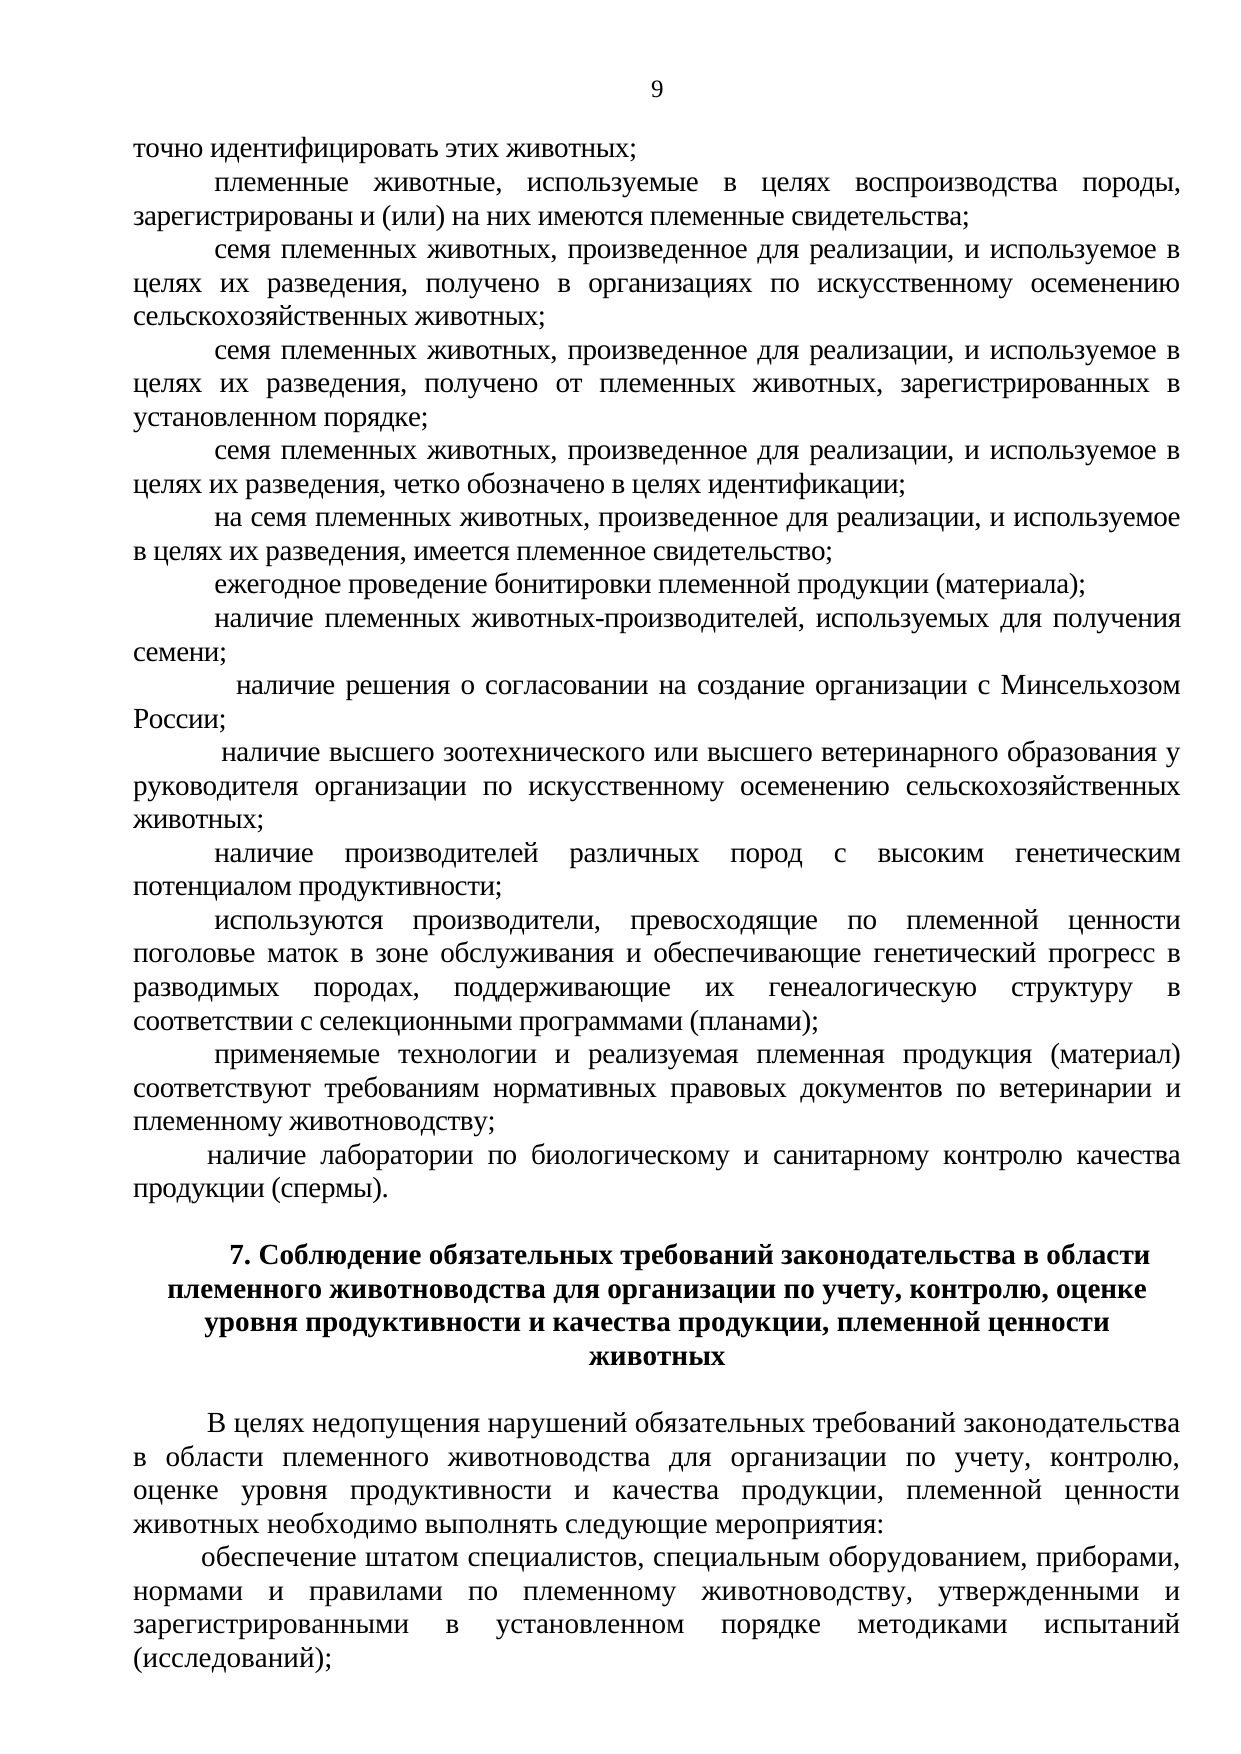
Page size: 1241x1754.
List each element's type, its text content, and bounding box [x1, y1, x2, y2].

text 7. Соблюдение обязательных требований законодательства в области племенного животноводства для организации по учету, контролю, оценке уровня продуктивности и качества продукции, племенной ценности животных [133, 1237, 1181, 1372]
text наличие племенных животных-производителей, используемых для получения семени; [133, 600, 1181, 667]
text на семя племенных животных, произведенное для реализации, и используемое в целях их разведения, имеется племенное свидетельство; [133, 499, 1181, 567]
text ежегодное проведение бонитировки племенной продукции (материала); [133, 567, 1181, 600]
text обеспечение штатом специалистов, специальным оборудованием, приборами, нормами и правилами по племенному животноводству, утвержденными и зарегистрированными в установленном порядке методиками испытаний (исследований); [133, 1539, 1181, 1673]
text семя племенных животных, произведенное для реализации, и используемое в целях их разведения, получено в организациях по искусственному осеменению сельскохозяйственных животных; [133, 231, 1181, 332]
text наличие производителей различных пород с высоким генетическим потенциалом продуктивности; [133, 835, 1181, 902]
text семя племенных животных, произведенное для реализации, и используемое в целях их разведения, получено от племенных животных, зарегистрированных в установленном порядке; [133, 332, 1181, 432]
text семя племенных животных, произведенное для реализации, и используемое в целях их разведения, четко обозначено в целях идентификации; [133, 432, 1181, 499]
text используются производители, превосходящие по племенной ценности поголовье маток в зоне обслуживания и обеспечивающие генетический прогресс в разводимых породах, поддерживающие их генеалогическую структуру в соответствии с селекционными программами (планами); [133, 902, 1181, 1036]
text наличие решения о согласовании на создание организации с Минсельхозом России; [133, 667, 1181, 734]
text племенные животные, используемые в целях воспроизводства породы, зарегистрированы и (или) на них имеются племенные свидетельства; [133, 164, 1181, 231]
text В целях недопущения нарушений обязательных требований законодательства в области племенного животноводства для организации по учету, контролю, оценке уровня продуктивности и качества продукции, племенной ценности животных необходимо выполнять следующие мероприятия: [133, 1372, 1181, 1539]
text наличие лаборатории по биологическому и санитарному контролю качества продукции (спермы). [133, 1137, 1181, 1204]
text наличие высшего зоотехнического или высшего ветеринарного образования у руководителя организации по искусственному осеменению сельскохозяйственных животных; [133, 734, 1181, 835]
text применяемые технологии и реализуемая племенная продукция (материал) соответствуют требованиям нормативных правовых документов по ветеринарии и племенному животноводству; [133, 1036, 1181, 1137]
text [133, 131, 1181, 164]
